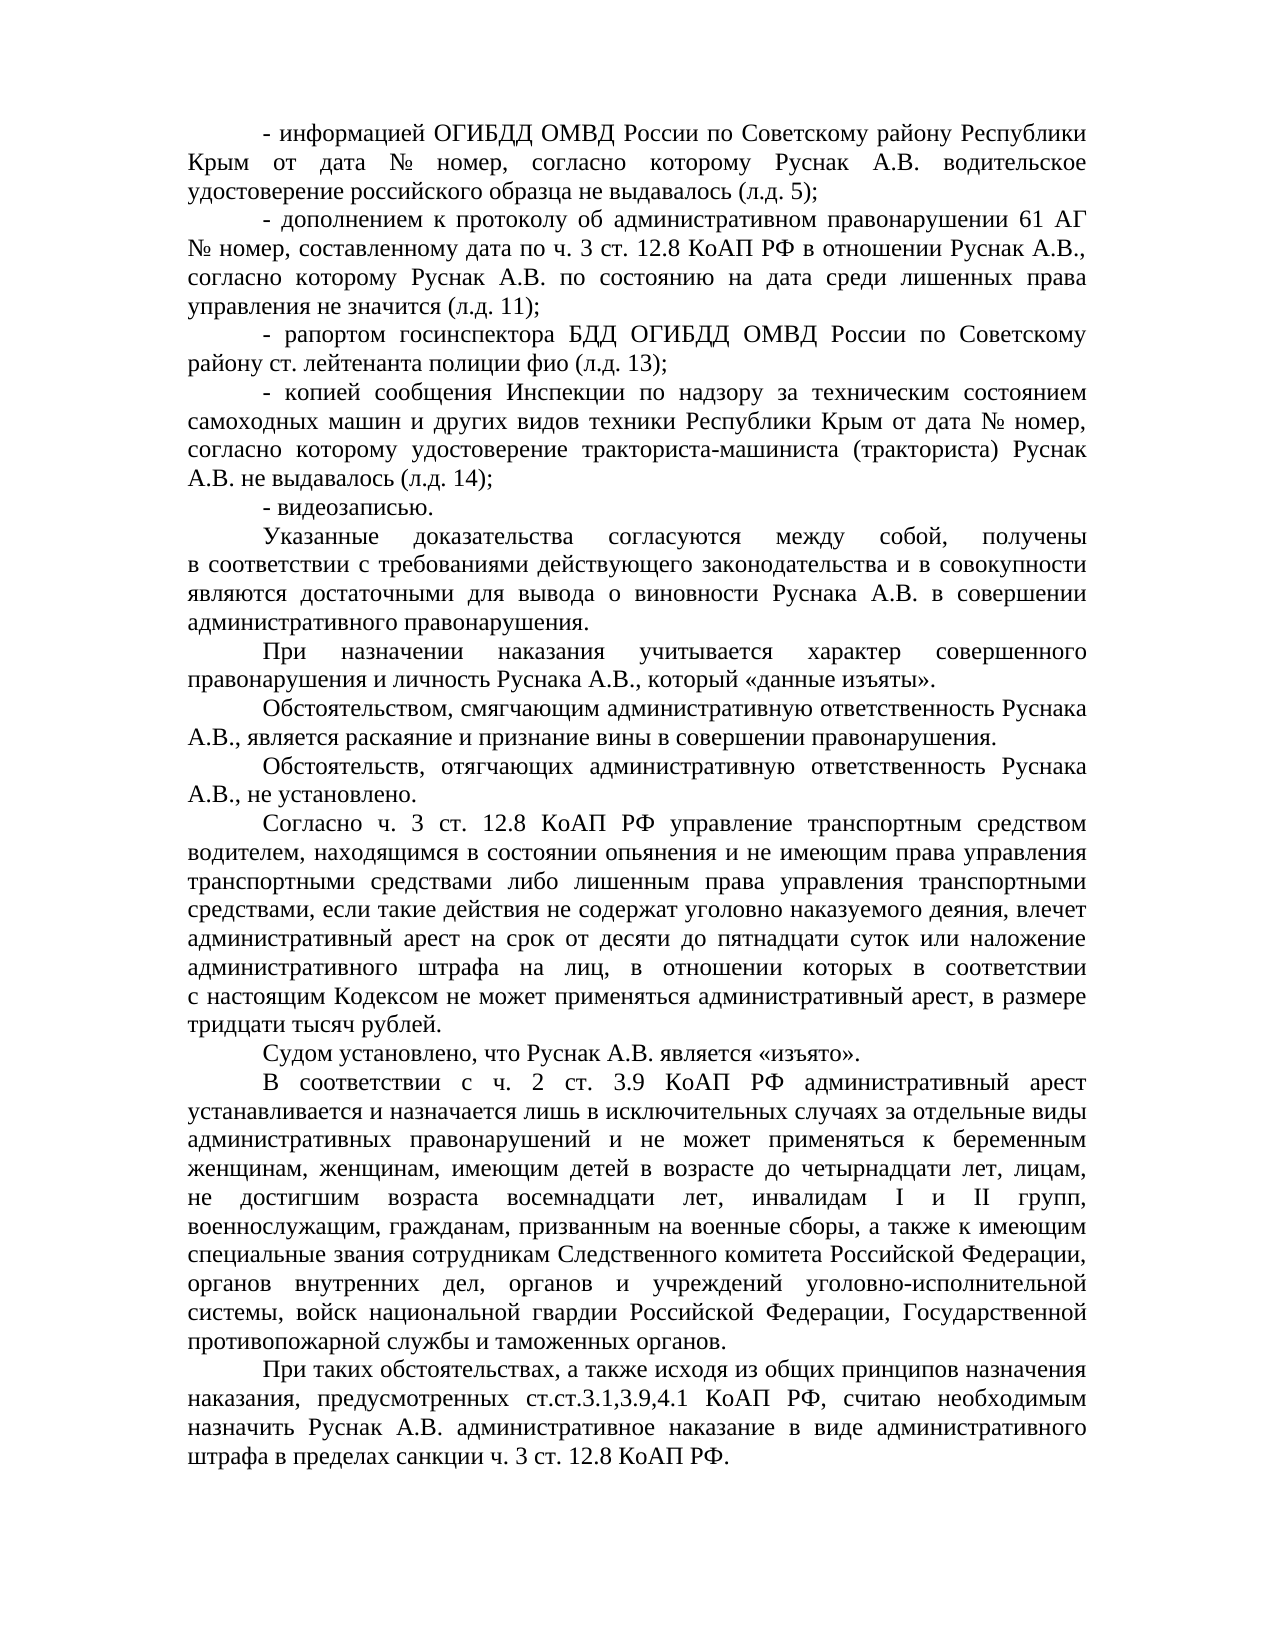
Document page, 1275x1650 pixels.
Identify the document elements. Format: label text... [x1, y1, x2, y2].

text - рапортом госинспектора БДД ОГИБДД ОМВД России по Советскому району ст. лейтенанта полиции фио (л.д. 13); [187, 319, 1087, 377]
text - дополнением к протоколу об административном правонарушении 61 АГ № номер, составленному дата по ч. 3 ст. 12.8 КоАП РФ в отношении Руснак А.В., согласно которому Руснак А.В. по состоянию на дата среди лишенных права управления не значится (л.д. 11); [187, 204, 1087, 319]
text - информацией ОГИБДД ОМВД России по Советскому району Республики Крым от дата № номер, согласно которому Руснак А.В. водительское удостоверение российского образца не выдавалось (л.д. 5); [187, 118, 1087, 204]
text Обстоятельств, отягчающих административную ответственность Руснака А.В., не установлено. [187, 751, 1087, 808]
text При таких обстоятельствах, а также исходя из общих принципов назначения наказания, предусмотренных ст.ст.3.1,3.9,4.1 КоАП РФ, считаю необходимым назначить Руснак А.В. административное наказание в виде административного штрафа в пределах санкции ч. 3 ст. 12.8 КоАП РФ. [187, 1354, 1087, 1469]
text В соответствии с ч. 2 ст. 3.9 КоАП РФ административный арест устанавливается и назначается лишь в исключительных случаях за отдельные виды административных правонарушений и не может применяться к беременным женщинам, женщинам, имеющим детей в возрасте до четырнадцати лет, лицам, не достигшим возраста восемнадцати лет, инвалидам I и II групп, военнослужащим, гражданам, призванным на военные сборы, а также к имеющим специальные звания сотрудникам Следственного комитета Российской Федерации, органов внутренних дел, органов и учреждений уголовно-исполнительной системы, войск национальной гвардии Российской Федерации, Государственной противопожарной службы и таможенных органов. [187, 1067, 1087, 1354]
text Указанные доказательства согласуются между собой, получены в соответствии с требованиями действующего законодательства и в совокупности являются достаточными для вывода о виновности Руснака А.В. в совершении административного правонарушения. [187, 521, 1087, 636]
text При назначении наказания учитывается характер совершенного правонарушения и личность Руснака А.В., который «данные изъяты». [187, 636, 1087, 693]
text - копией сообщения Инспекции по надзору за техническим состоянием самоходных машин и других видов техники Республики Крым от дата № номер, согласно которому удостоверение тракториста-машиниста (тракториста) Руснак А.В. не выдавалось (л.д. 14); [187, 377, 1087, 492]
text - видеозаписью. [187, 492, 1087, 521]
text Обстоятельством, смягчающим административную ответственность Руснака А.В., является раскаяние и признание вины в совершении правонарушения. [187, 693, 1087, 751]
text Согласно ч. 3 ст. 12.8 КоАП РФ управление транспортным средством водителем, находящимся в состоянии опьянения и не имеющим права управления транспортными средствами либо лишенным права управления транспортными средствами, если такие действия не содержат уголовно наказуемого деяния, влечет административный арест на срок от десяти до пятнадцати суток или наложение административного штрафа на лиц, в отношении которых в соответствии с настоящим Кодексом не может применяться административный арест, в размере тридцати тысяч рублей. [187, 808, 1087, 1038]
text Судом установлено, что Руснак А.В. является «изъято». [187, 1038, 1087, 1067]
